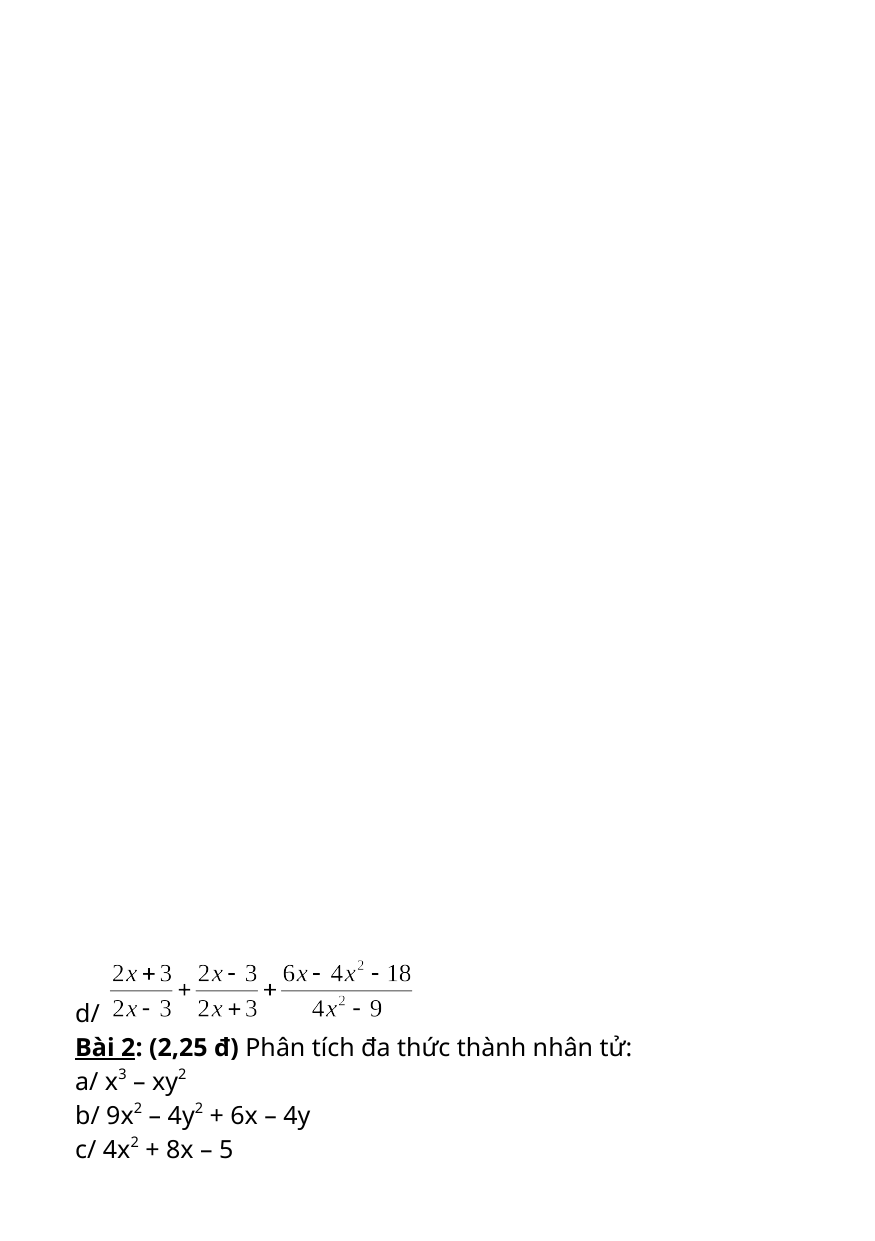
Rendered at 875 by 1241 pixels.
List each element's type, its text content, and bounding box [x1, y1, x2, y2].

text Bài 2: (2,25 đ) Phân tích đa thức thành nhân tử: [75, 1029, 799, 1063]
text b/ 9x2 – 4y2 + 6x – 4y [75, 1097, 799, 1131]
text d/ [75, 953, 799, 1029]
text a/ x3 – xy2 [75, 1063, 799, 1097]
text c/ 4x2 + 8x – 5 [75, 1131, 799, 1166]
